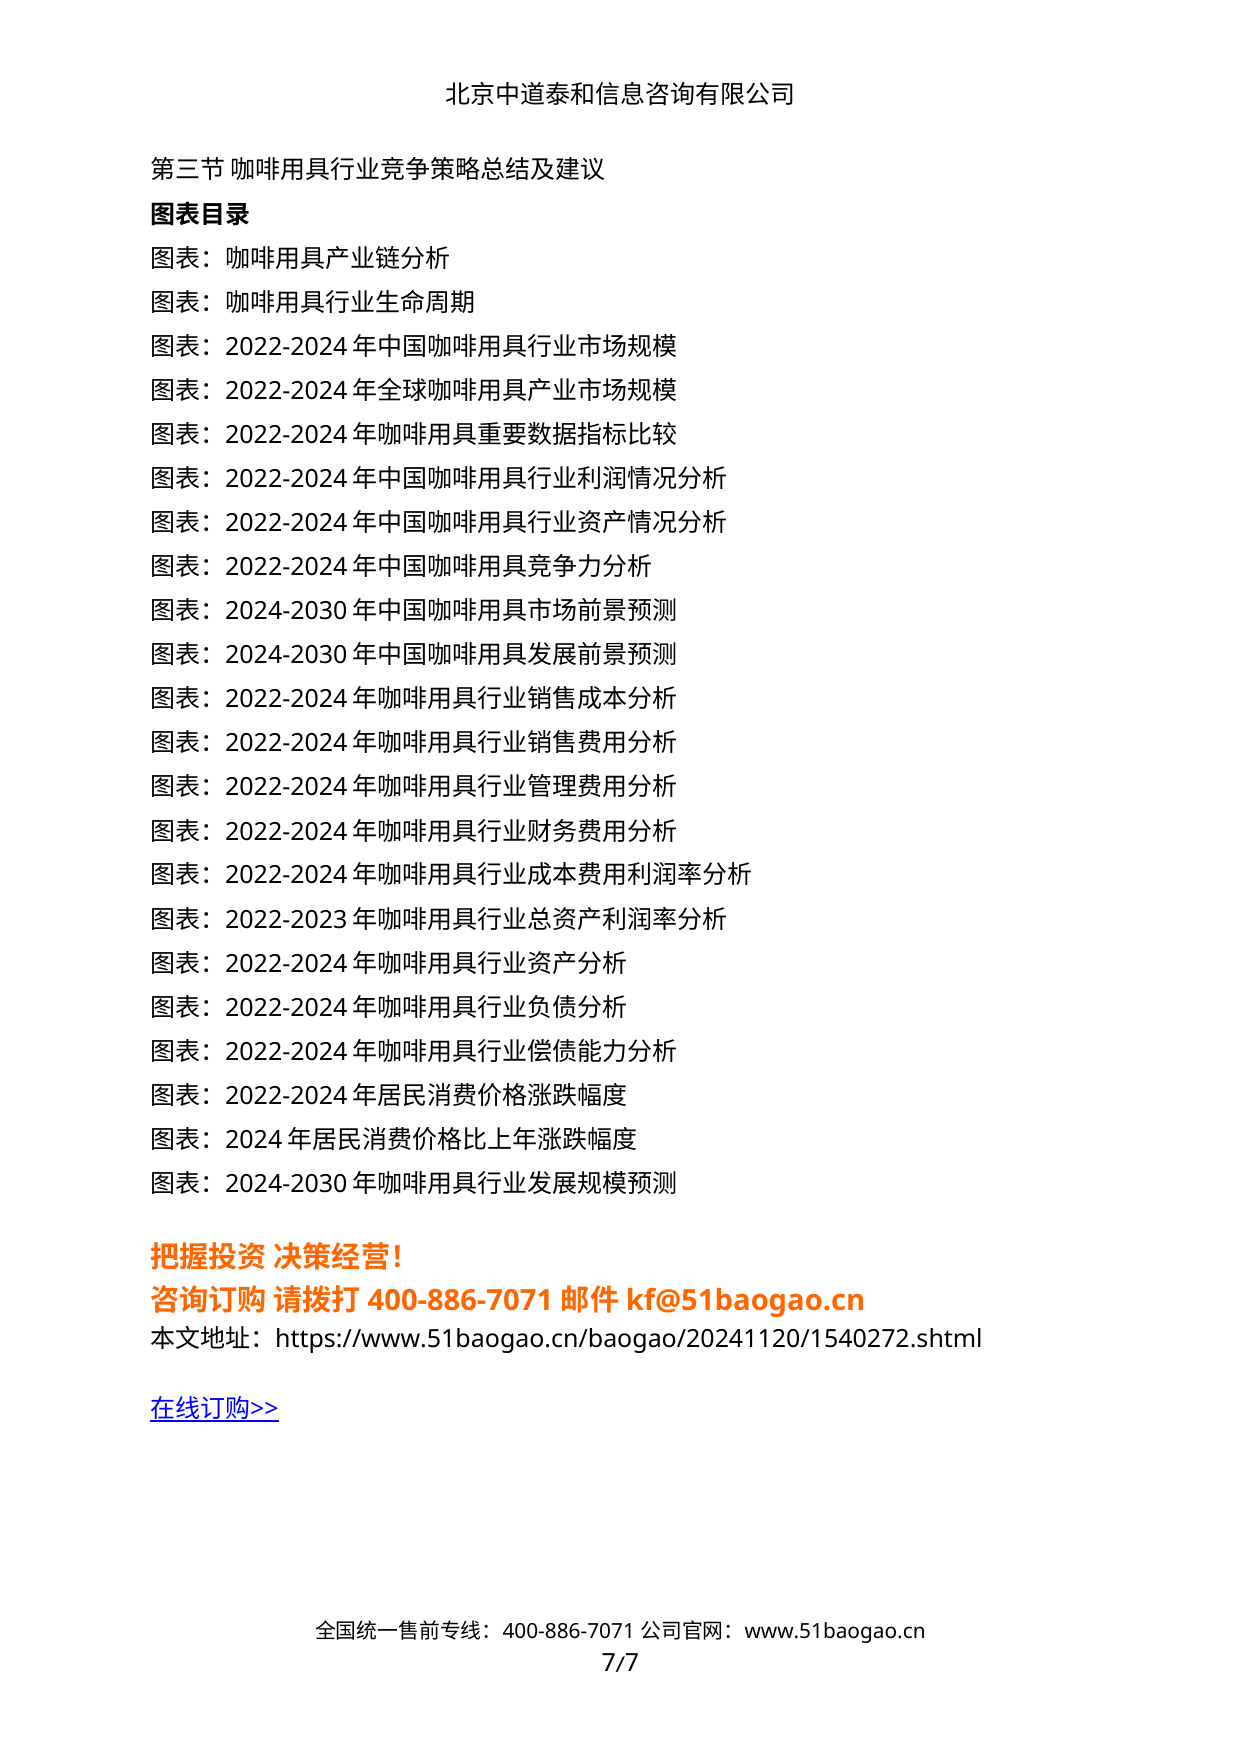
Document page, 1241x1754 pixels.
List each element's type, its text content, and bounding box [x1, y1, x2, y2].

text 图表：2022-2024年中国咖啡用具行业资产情况分析 [150, 502, 1090, 539]
text 图表：2022-2024年中国咖啡用具竞争力分析 [150, 547, 1090, 583]
text 第三节 咖啡用具行业竞争策略总结及建议 [150, 150, 1090, 186]
text 图表：2022-2024年中国咖啡用具行业利润情况分析 [150, 458, 1090, 495]
text 图表：2022-2024年咖啡用具行业管理费用分析 [150, 767, 1090, 803]
text 图表：2022-2024年中国咖啡用具行业市场规模 [150, 326, 1090, 362]
text 图表：2024年居民消费价格比上年涨跌幅度 [150, 1119, 1090, 1156]
text 图表：2022-2023年咖啡用具行业总资产利润率分析 [150, 899, 1090, 935]
text 图表：2024-2030年咖啡用具行业发展规模预测 [150, 1163, 1090, 1200]
text 图表：2024-2030年中国咖啡用具发展前景预测 [150, 635, 1090, 671]
text 把握投资 决策经营！咨询订购 请拨打 400-886-7071 邮件 kf@51baogao.cn本文地址：https://www.51baogao.cn/baogao/20241120/1540272.shtml [150, 1200, 1090, 1355]
text 图表：2022-2024年咖啡用具行业财务费用分析 [150, 811, 1090, 847]
text 图表：2022-2024年全球咖啡用具产业市场规模 [150, 370, 1090, 407]
text 图表：2022-2024年咖啡用具行业资产分析 [150, 943, 1090, 979]
text 图表：2022-2024年咖啡用具行业成本费用利润率分析 [150, 855, 1090, 891]
text 图表：咖啡用具行业生命周期 [150, 282, 1090, 318]
text 图表：2022-2024年咖啡用具行业负债分析 [150, 987, 1090, 1023]
text 图表：2022-2024年咖啡用具行业偿债能力分析 [150, 1031, 1090, 1067]
text 图表：2022-2024年居民消费价格涨跌幅度 [150, 1075, 1090, 1112]
text 图表：2022-2024年咖啡用具重要数据指标比较 [150, 414, 1090, 451]
text 在线订购>> [150, 1355, 1090, 1425]
text 图表：2022-2024年咖啡用具行业销售成本分析 [150, 679, 1090, 715]
text 图表：2022-2024年咖啡用具行业销售费用分析 [150, 723, 1090, 759]
text 图表：2024-2030年中国咖啡用具市场前景预测 [150, 591, 1090, 627]
text 图表：咖啡用具产业链分析 [150, 238, 1090, 274]
text 图表目录 [150, 194, 1090, 230]
